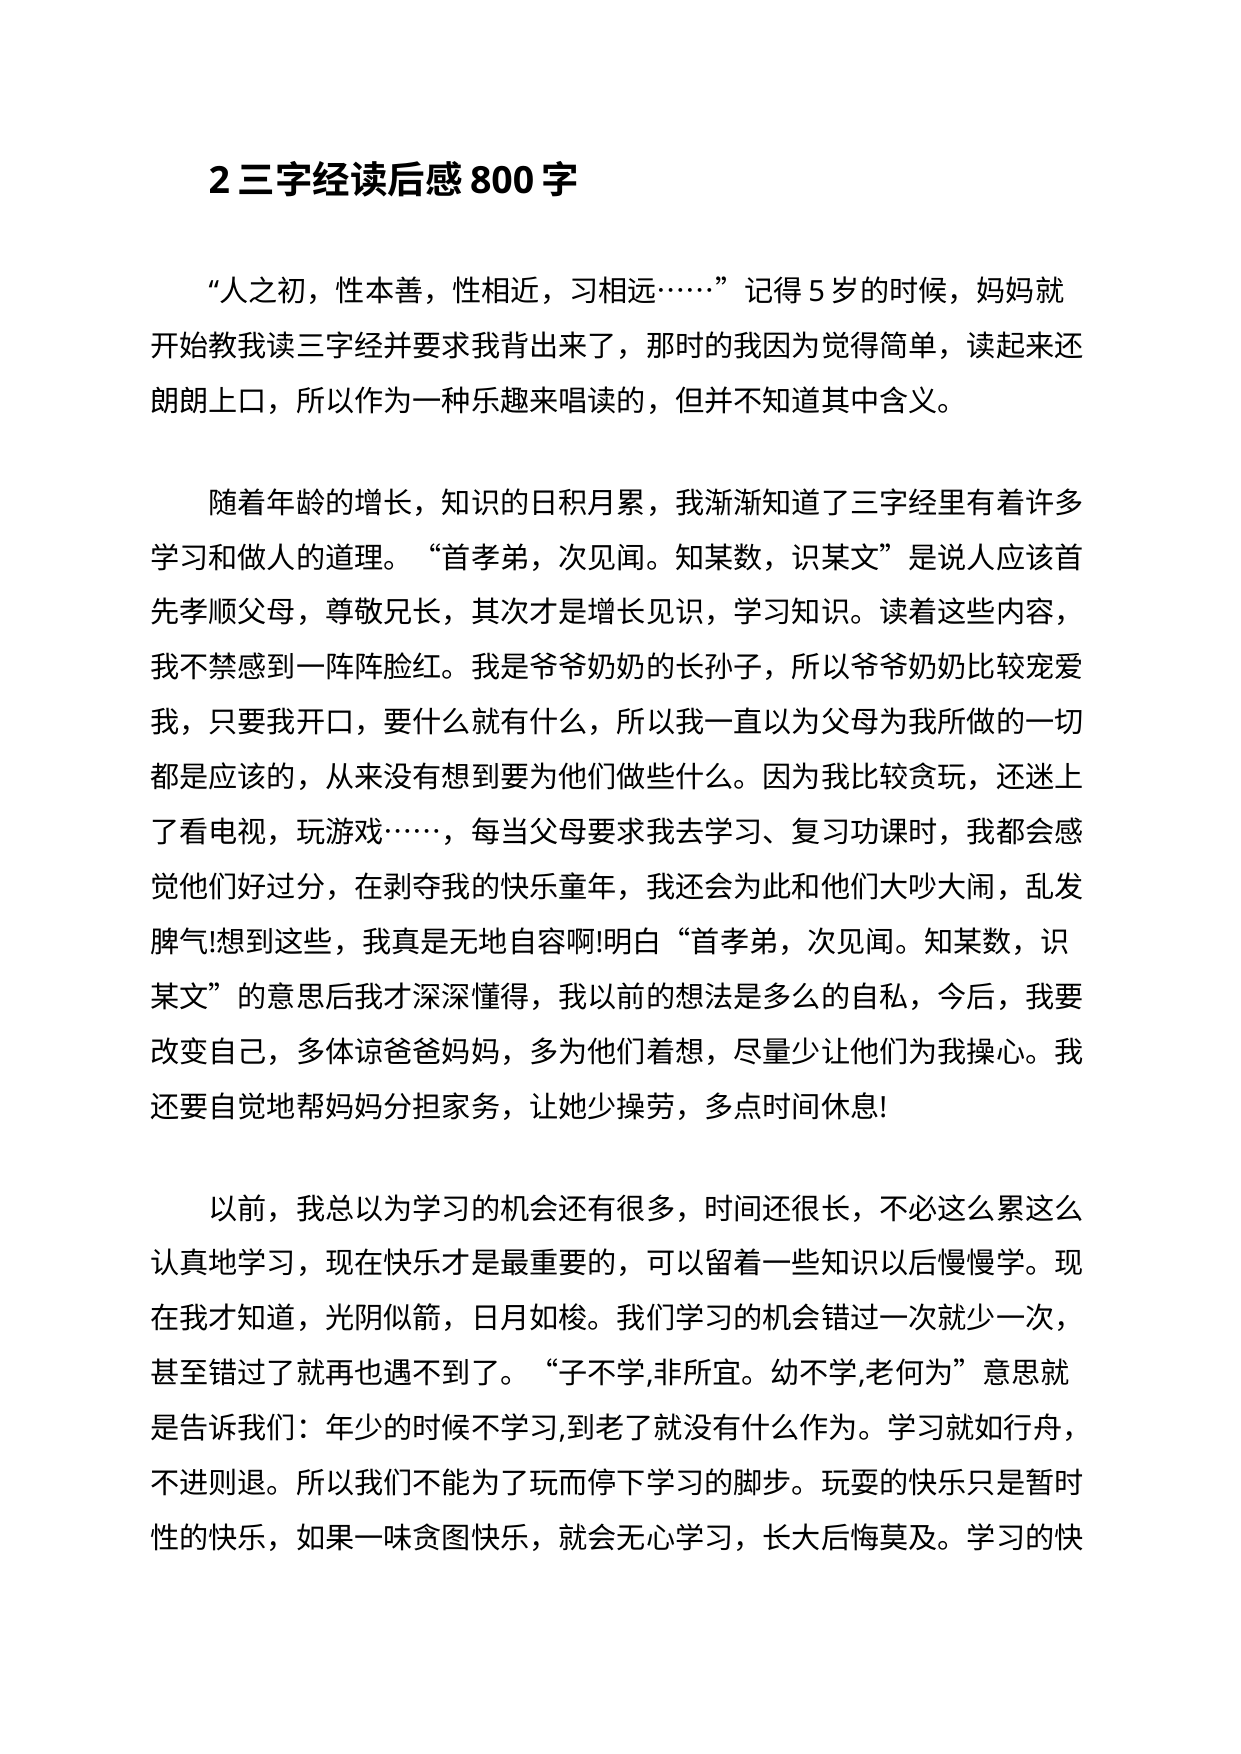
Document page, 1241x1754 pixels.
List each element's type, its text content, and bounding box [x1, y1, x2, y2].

text 随着年龄的增长，知识的日积月累，我渐渐知道了三字经里有着许多学习和做人的道理。“首孝弟，次见闻。知某数，识某文”是说人应该首先孝顺父母，尊敬兄长，其次才是增长见识，学习知识。读着这些内容，我不禁感到一阵阵脸红。我是爷爷奶奶的长孙子，所以爷爷奶奶比较宠爱我，只要我开口，要什么就有什么，所以我一直以为父母为我所做的一切都是应该的，从来没有想到要为他们做些什么。因为我比较贪玩，还迷上了看电视，玩游戏……，每当父母要求我去学习、复习功课时，我都会感觉他们好过分，在剥夺我的快乐童年，我还会为此和他们大吵大闹，乱发脾气!想到这些，我真是无地自容啊!明白“首孝弟，次见闻。知某数，识某文”的意思后我才深深懂得，我以前的想法是多么的自私，今后，我要改变自己，多体谅爸爸妈妈，多为他们着想，尽量少让他们为我操心。我还要自觉地帮妈妈分担家务，让她少操劳，多点时间休息! [150, 479, 1090, 1126]
text “人之初，性本善，性相近，习相远……”记得5岁的时候，妈妈就开始教我读三字经并要求我背出来了，那时的我因为觉得简单，读起来还朗朗上口，所以作为一种乐趣来唱读的，但并不知道其中含义。 [150, 268, 1090, 420]
text 2三字经读后感800字 [150, 150, 1090, 204]
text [150, 1185, 1090, 1557]
